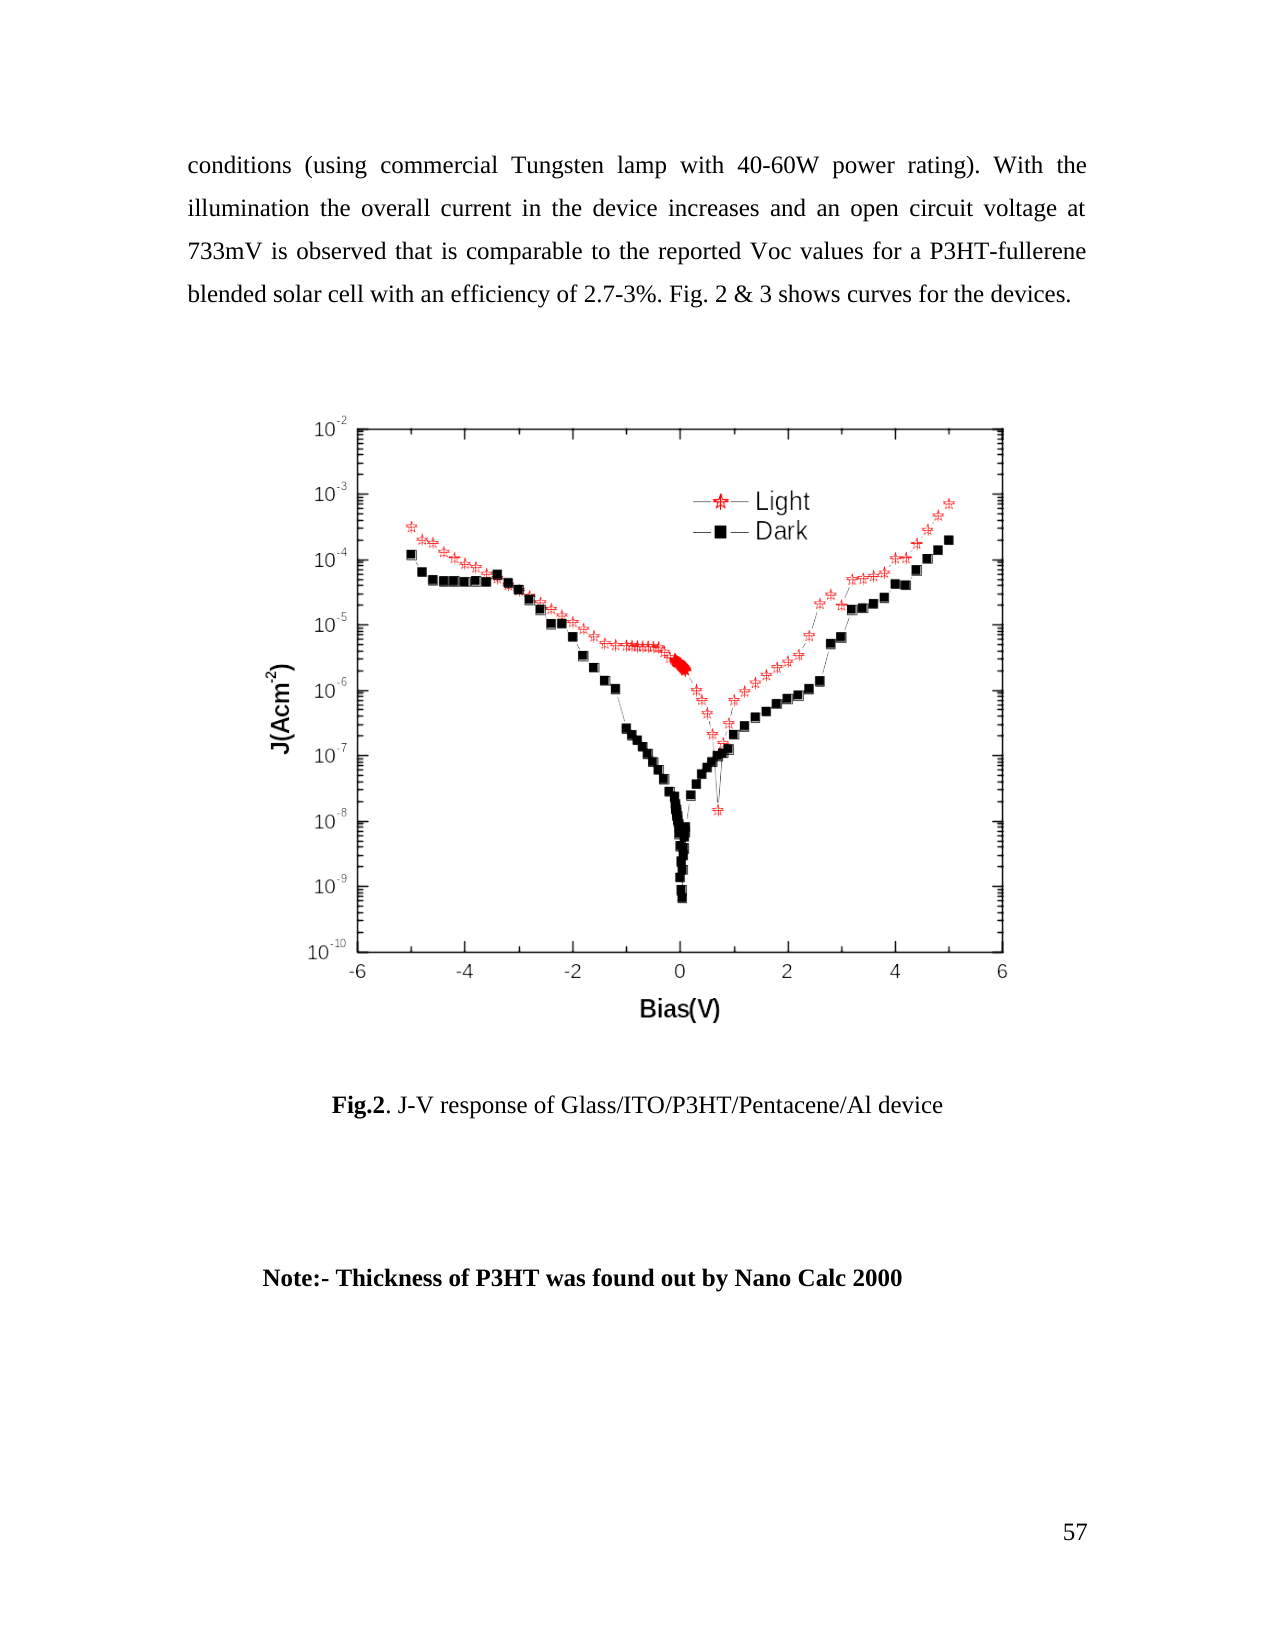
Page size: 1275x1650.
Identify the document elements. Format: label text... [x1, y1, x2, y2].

text Note:- Thickness of P3HT was found out by Nano Calc 2000 [187, 1263, 1087, 1291]
text Fig.2. J-V response of Glass/ITO/P3HT/Pentacene/Al device [187, 1090, 1087, 1119]
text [187, 150, 1087, 308]
